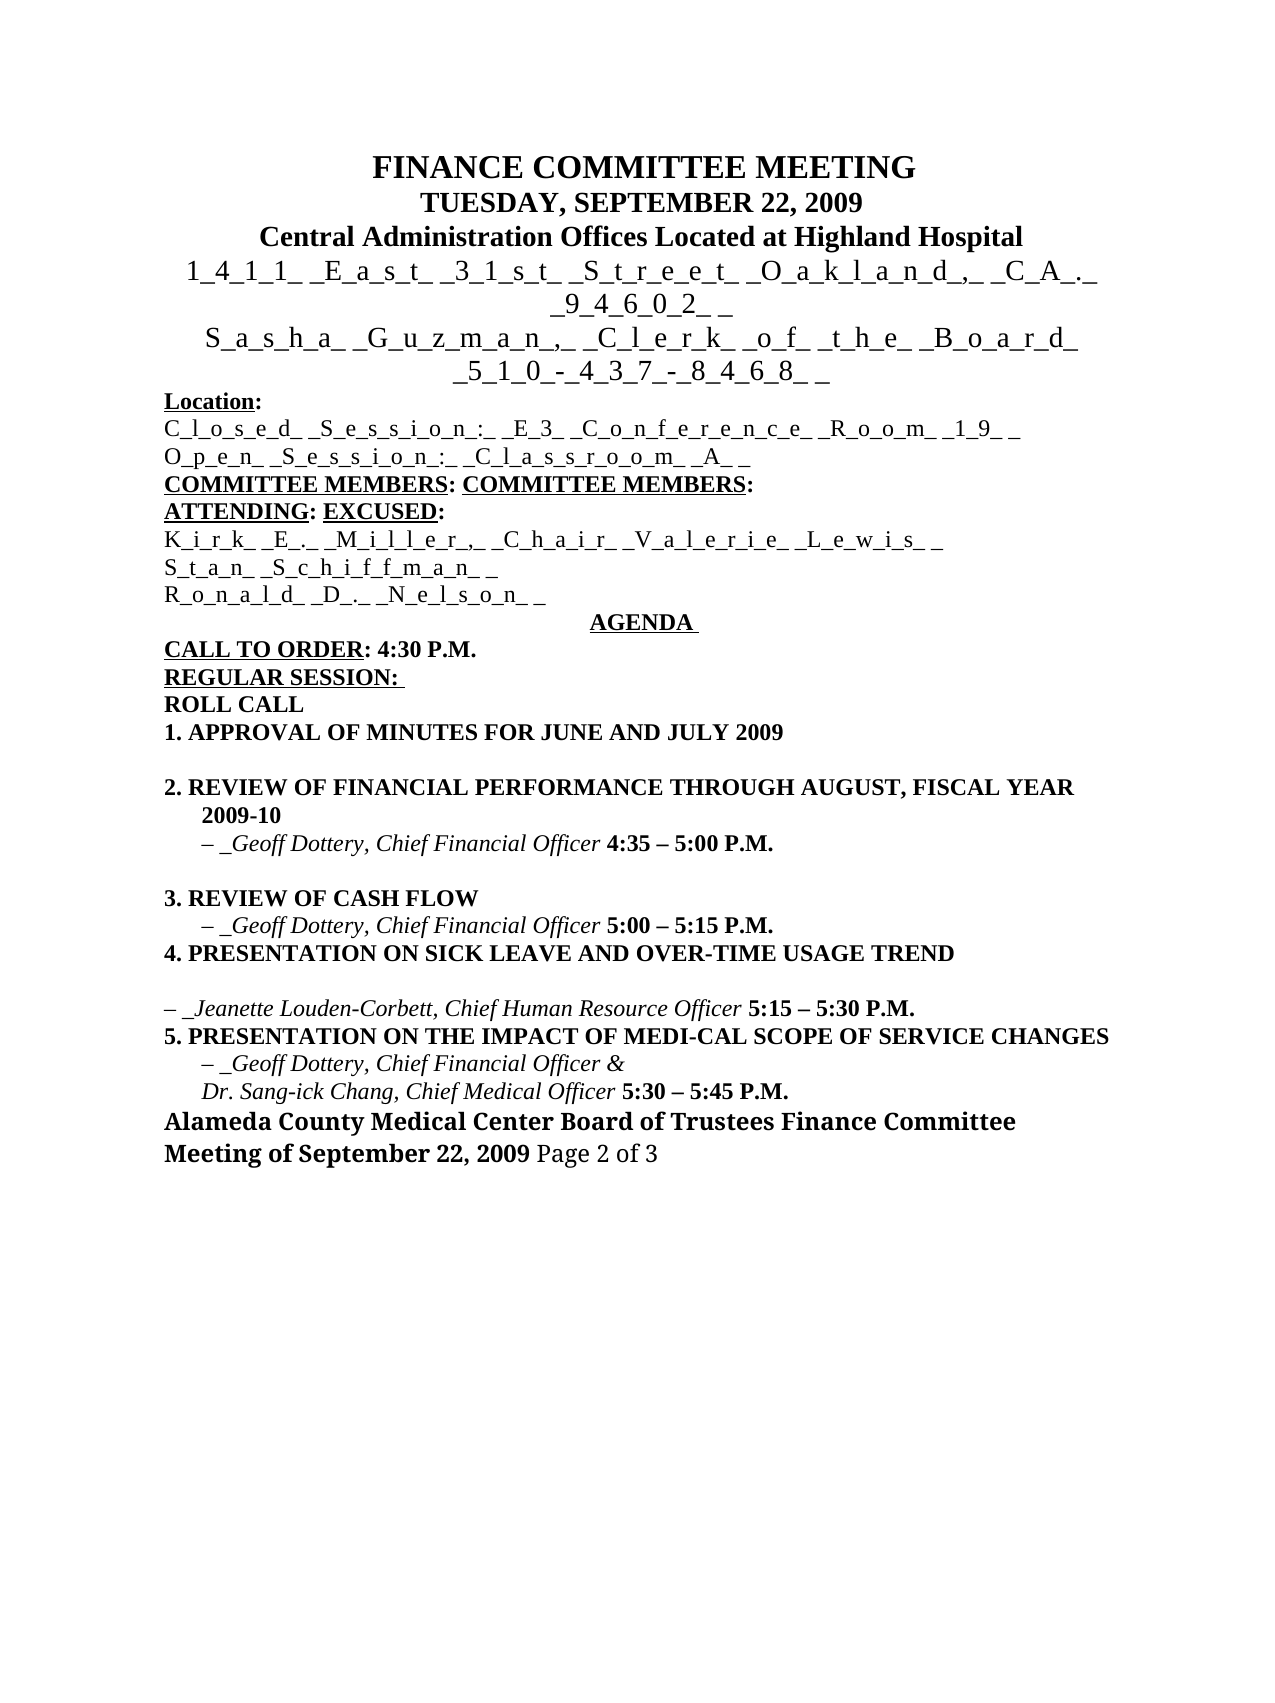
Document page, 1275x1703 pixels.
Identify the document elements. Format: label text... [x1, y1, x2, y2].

text O_p_e_n_ _S_e_s_s_i_o_n_:_ _C_l_a_s_s_r_o_o_m_ _A_ _ [164, 442, 1119, 470]
text 3. REVIEW OF CASH FLOW [164, 884, 1119, 911]
text FINANCE COMMITTEE MEETING [164, 147, 1119, 186]
text – _Jeanette Louden-Corbett, Chief Human Resource Officer 5:15 – 5:30 P.M. [164, 994, 1119, 1022]
text 5. PRESENTATION ON THE IMPACT OF MEDI-CAL SCOPE OF SERVICE CHANGES [164, 1022, 1119, 1049]
text 1. APPROVAL OF MINUTES FOR JUNE AND JULY 2009 [164, 718, 1119, 746]
text – _Geoff Dottery, Chief Financial Officer 4:35 – 5:00 P.M. [201, 828, 1119, 856]
text AGENDA [164, 608, 1119, 635]
text S_t_a_n_ _S_c_h_i_f_f_m_a_n_ _ [164, 552, 1119, 580]
text C_l_o_s_e_d_ _S_e_s_s_i_o_n_:_ _E_3_ _C_o_n_f_e_r_e_n_c_e_ _R_o_o_m_ _1_9_ _ [164, 414, 1119, 442]
text ROLL CALL [164, 691, 1119, 718]
text – _Geoff Dottery, Chief Financial Officer 5:00 – 5:15 P.M. [164, 911, 1119, 939]
text Alameda County Medical Center Board of Trustees Finance Committee Meeting of September 22, 2009 Page 2 of 3 [164, 1104, 1119, 1170]
text ATTENDING: EXCUSED: [164, 497, 1119, 525]
text – _Geoff Dottery, Chief Financial Officer & [164, 1049, 1119, 1077]
text S_a_s_h_a_ _G_u_z_m_a_n_,_ _C_l_e_r_k_ _o_f_ _t_h_e_ _B_o_a_r_d_ _5_1_0_-_4_3_7_-_8_4_6_8_ _ [164, 320, 1119, 387]
text Location: [164, 387, 1119, 414]
text Central Administration Offices Located at Highland Hospital [164, 219, 1119, 253]
text TUESDAY, SEPTEMBER 22, 2009 [164, 186, 1119, 219]
text R_o_n_a_l_d_ _D_._ _N_e_l_s_o_n_ _ [164, 580, 1119, 608]
text COMMITTEE MEMBERS: COMMITTEE MEMBERS: [164, 470, 1119, 497]
text 1_4_1_1_ _E_a_s_t_ _3_1_s_t_ _S_t_r_e_e_t_ _O_a_k_l_a_n_d_,_ _C_A_._ _9_4_6_0_2_ _ [164, 253, 1119, 320]
text K_i_r_k_ _E_._ _M_i_l_l_e_r_,_ _C_h_a_i_r_ _V_a_l_e_r_i_e_ _L_e_w_i_s_ _ [164, 525, 1119, 552]
text CALL TO ORDER: 4:30 P.M. [164, 635, 1119, 663]
text 4. PRESENTATION ON SICK LEAVE AND OVER-TIME USAGE TREND [164, 939, 1119, 967]
text Dr. Sang-ick Chang, Chief Medical Officer 5:30 – 5:45 P.M. [164, 1077, 1119, 1104]
text 2. REVIEW OF FINANCIAL PERFORMANCE THROUGH AUGUST, FISCAL YEAR 2009-10 [164, 773, 1119, 828]
text REGULAR SESSION: [164, 663, 1119, 691]
